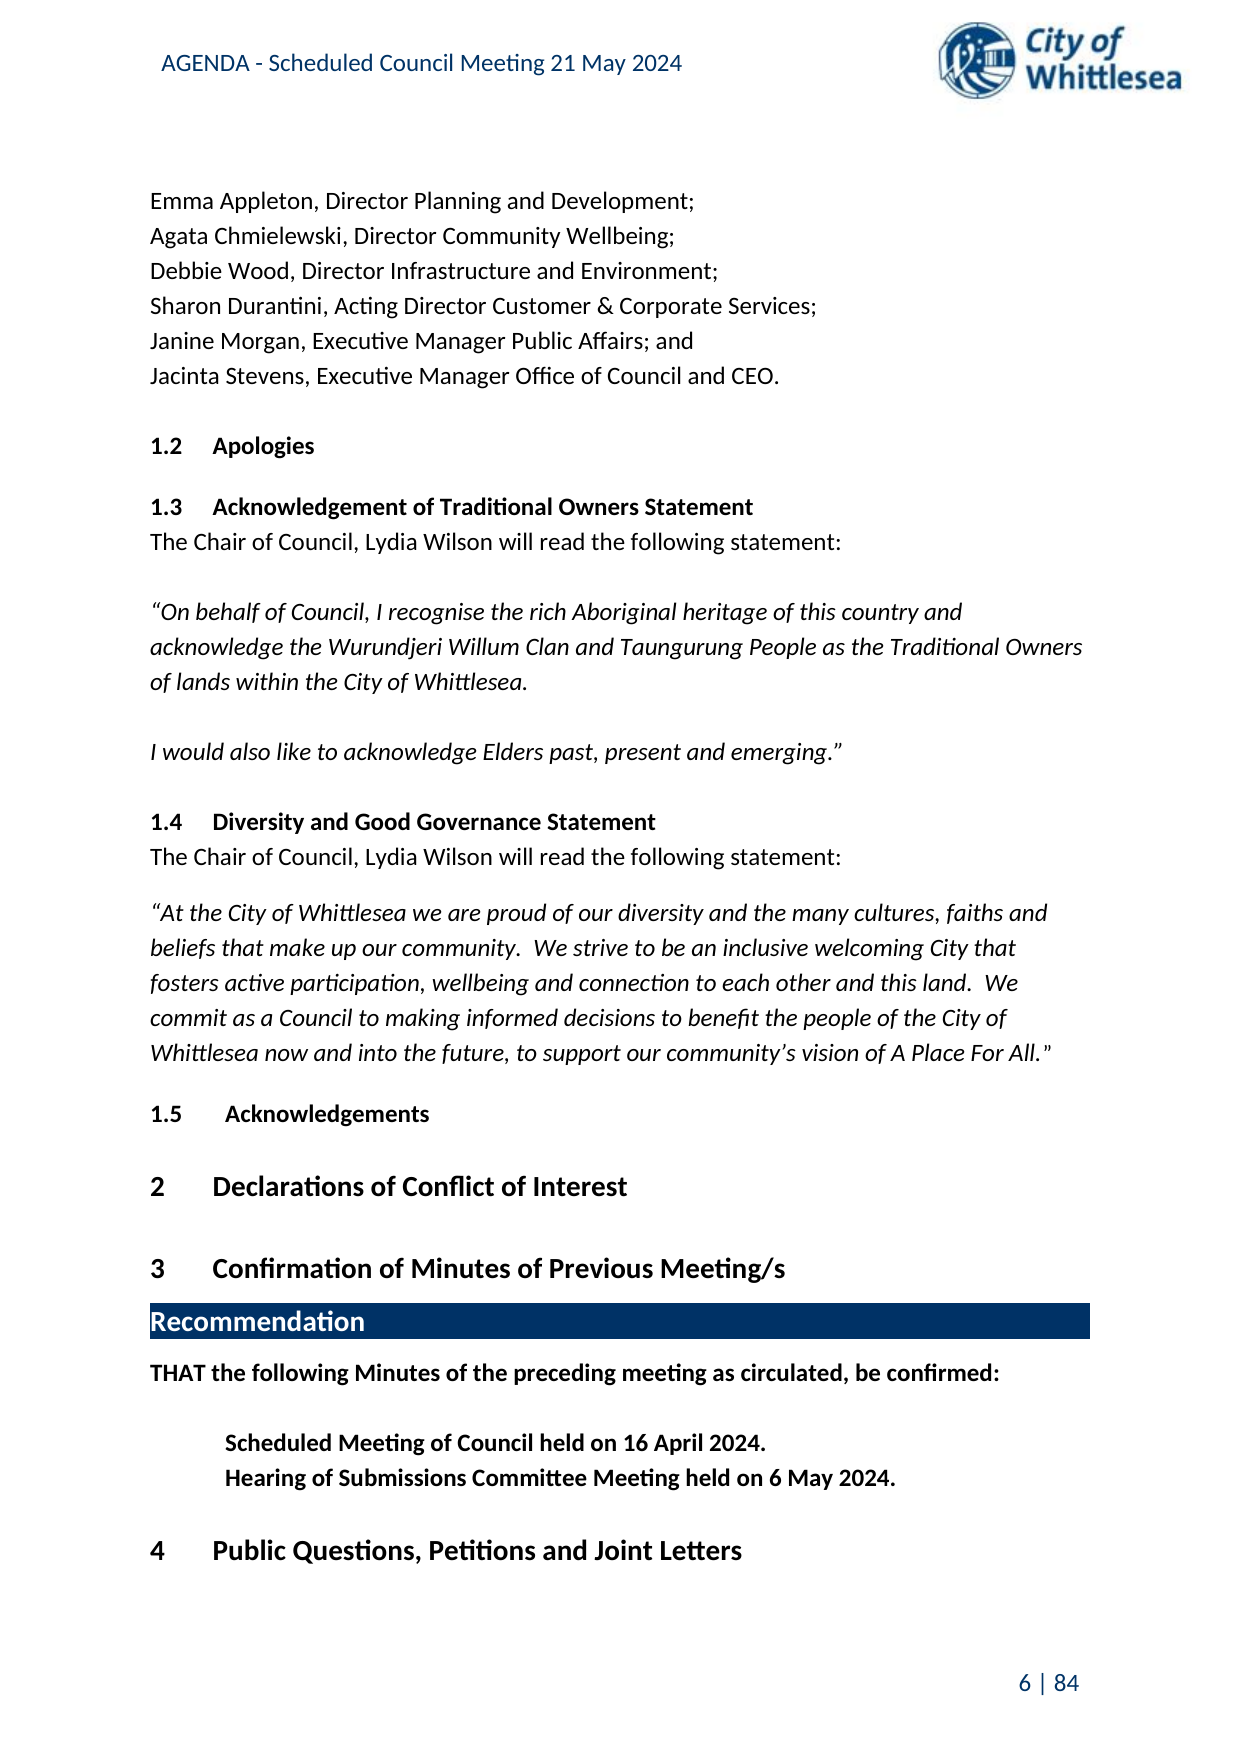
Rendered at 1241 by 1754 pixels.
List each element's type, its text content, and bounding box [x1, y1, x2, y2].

text Agata Chmielewski, Director Community Wellbeing; [150, 220, 1090, 251]
text 1.4 Diversity and Good Governance Statement [150, 806, 1090, 837]
text “At the City of Whittlesea we are proud of our diversity and the many cultures, faiths and beliefs that make up our community. We strive to be an inclusive welcoming City that fosters active participation, wellbeing and connection to each other and this land. We commit as a Council to making informed decisions to benefit the people of the City of Whittlesea now and into the future, to support our community’s vision of A Place For All.” [150, 897, 1090, 1067]
text The Chair of Council, Lydia Wilson will read the following statement: [150, 841, 1090, 872]
text Jacinta Stevens, Executive Manager Office of Council and CEO. [150, 360, 1090, 391]
text THAT the following Minutes of the preceding meeting as circulated, be confirmed: [150, 1357, 1090, 1387]
subtitle Recommendation [150, 1303, 1090, 1339]
text 4 Public Questions, Petitions and Joint Letters [150, 1532, 1090, 1567]
text 3 Confirmation of Minutes of Previous Meeting/s [150, 1250, 1090, 1286]
text Janine Morgan, Executive Manager Public Affairs; and [150, 325, 1090, 356]
picture [0, 0, 1241, 127]
text Hearing of Submissions Committee Meeting held on 6 May 2024. [150, 1462, 1090, 1492]
text 1.2 Apologies [150, 430, 1090, 461]
text Emma Appleton, Director Planning and Development; [150, 185, 1090, 216]
text The Chair of Council, Lydia Wilson will read the following statement: [150, 526, 1090, 557]
text “On behalf of Council, I recognise the rich Aboriginal heritage of this country and acknowledge the Wurundjeri Willum Clan and Taungurung People as the Traditional Owners of lands within the City of Whittlesea. [150, 596, 1090, 697]
text Debbie Wood, Director Infrastructure and Environment; [150, 255, 1090, 286]
text 1.3 Acknowledgement of Traditional Owners Statement [150, 491, 1090, 522]
text Scheduled Meeting of Council held on 16 April 2024. [150, 1427, 1090, 1457]
text I would also like to acknowledge Elders past, present and emerging.” [150, 736, 1090, 767]
text 2 Declarations of Conflict of Interest [150, 1168, 1090, 1204]
text 1.5 Acknowledgements [150, 1098, 1090, 1129]
text Sharon Durantini, Acting Director Customer & Corporate Services; [150, 290, 1090, 321]
